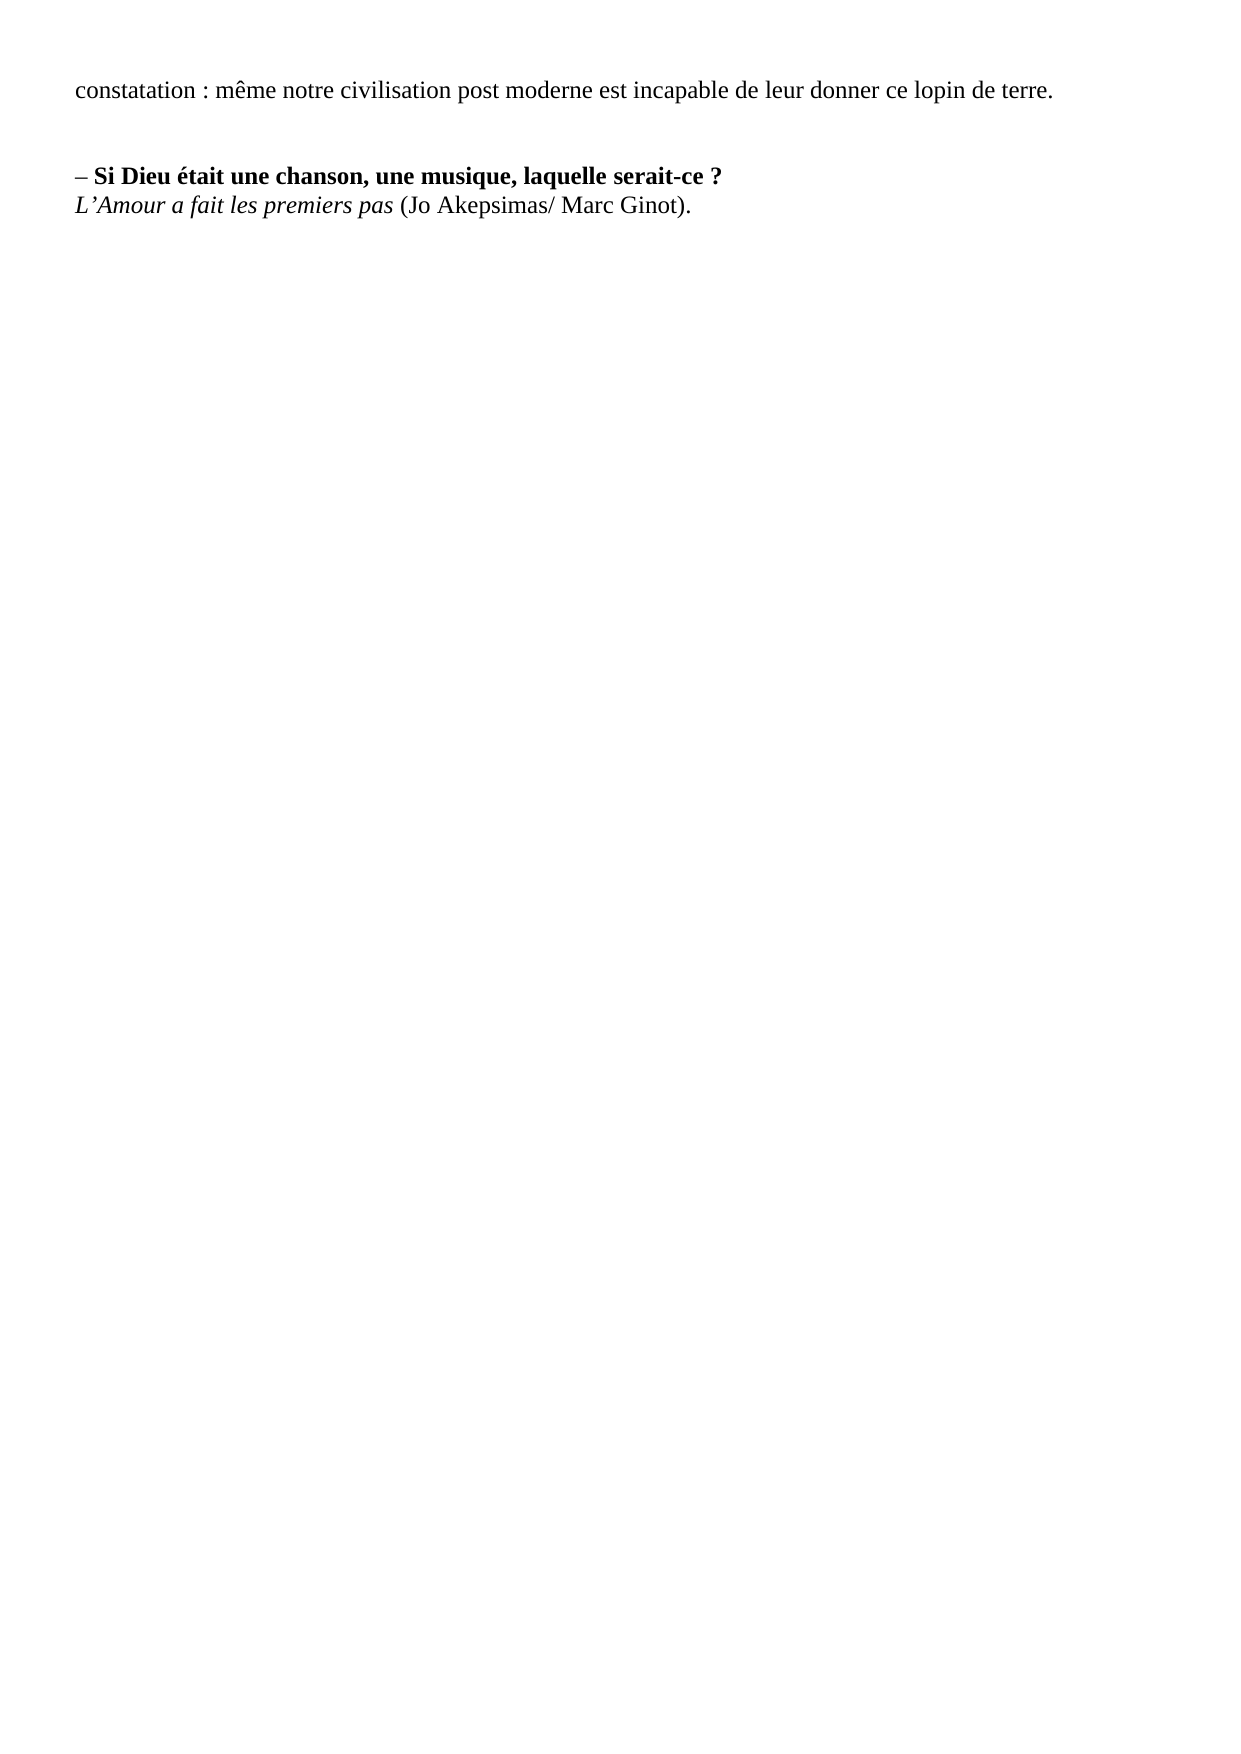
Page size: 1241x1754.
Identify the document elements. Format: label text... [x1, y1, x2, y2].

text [75, 75, 1165, 132]
text – Si Dieu était une chanson, une musique, laquelle serait-ce ? L’Amour a fait les premiers pas (Jo Akepsimas/ Marc Ginot). [75, 161, 1165, 218]
